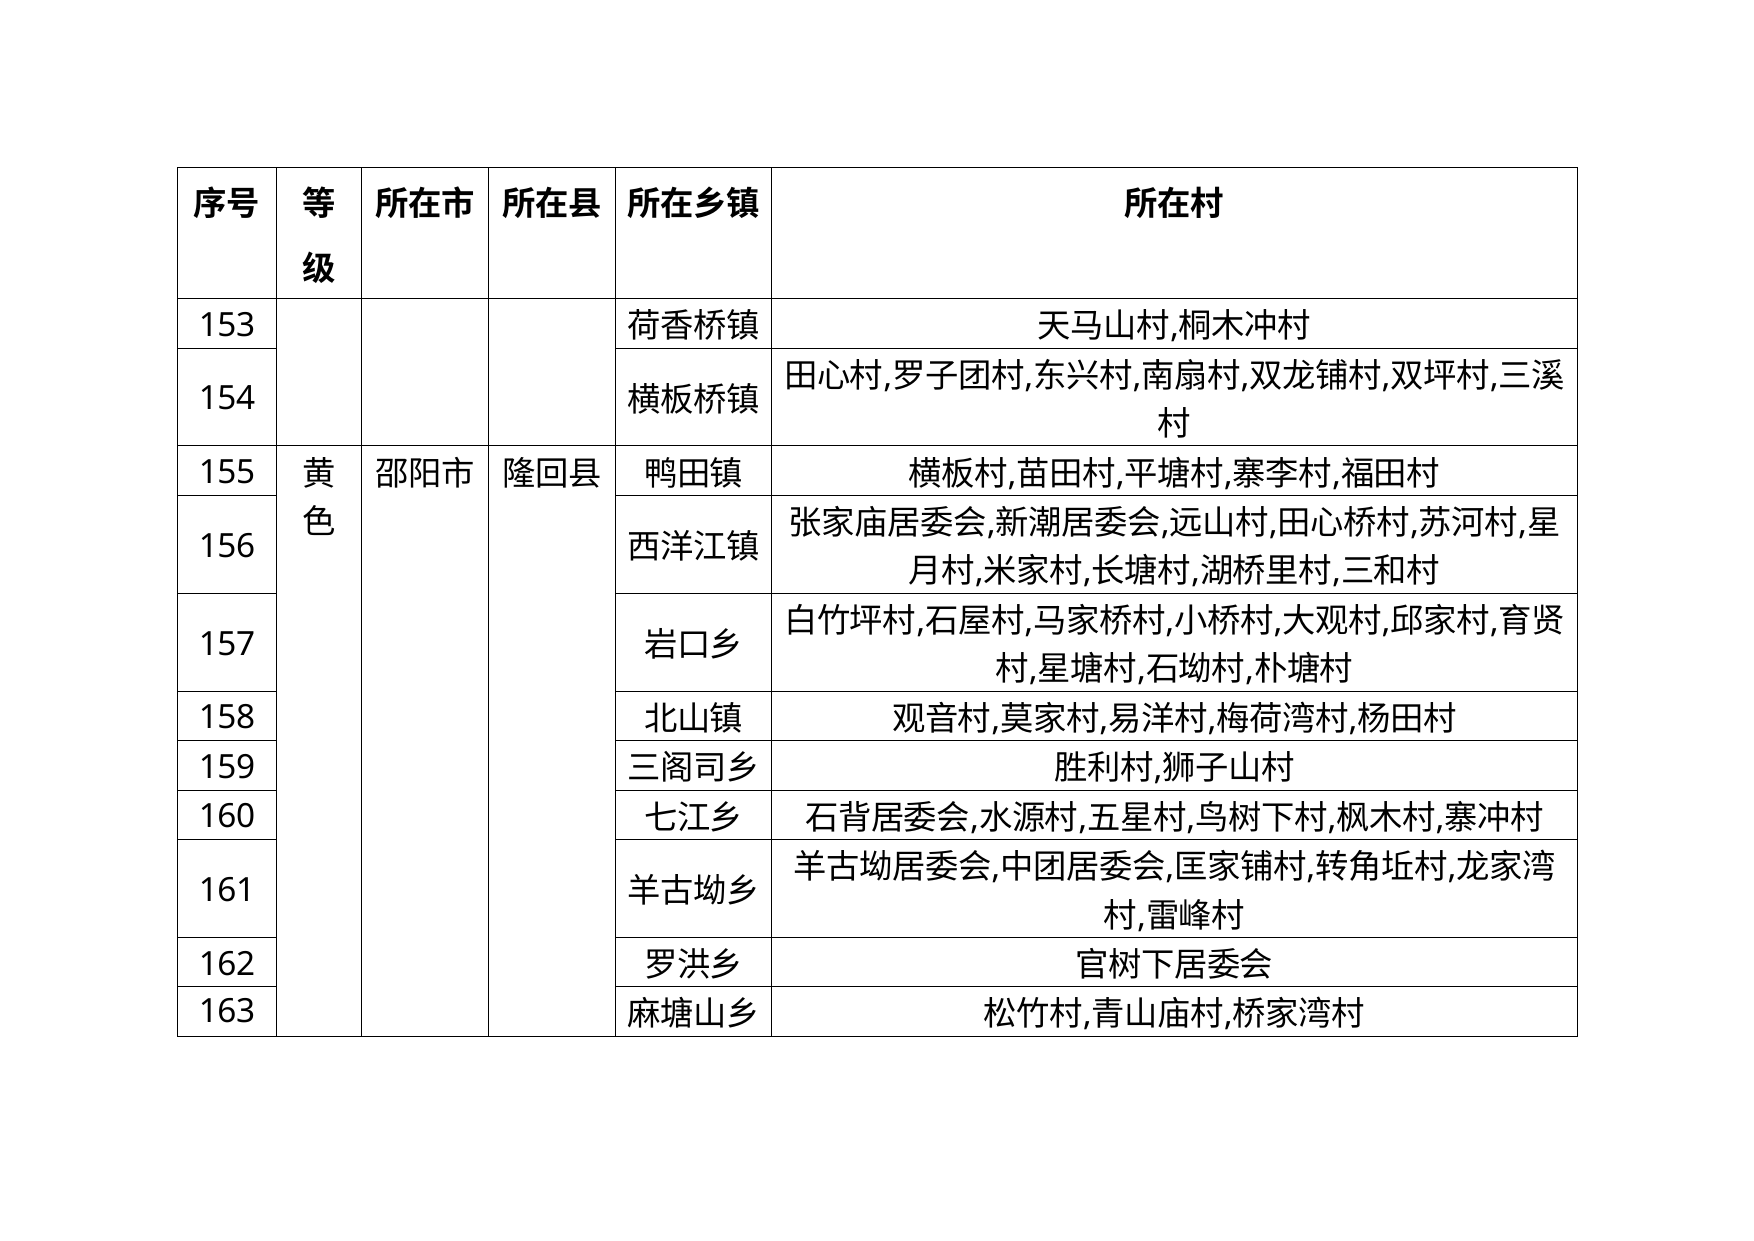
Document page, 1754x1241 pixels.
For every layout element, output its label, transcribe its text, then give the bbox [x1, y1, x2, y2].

table_cell 七江乡 [616, 791, 771, 839]
table_cell 西洋江镇 [616, 496, 771, 593]
table_cell 岩口乡 [616, 594, 771, 691]
table_header 所在村 [772, 168, 1577, 298]
table_cell 荷香桥镇 [616, 299, 771, 347]
table_cell 163 [178, 987, 276, 1036]
table_header 序号 [178, 168, 276, 298]
table_cell 天马山村,桐木冲村 [772, 299, 1577, 347]
table_cell 159 [178, 741, 276, 789]
table_cell 161 [178, 840, 276, 937]
table_cell 羊古坳居委会,中团居委会,匡家铺村,转角坵村,龙家湾村,雷峰村 [772, 840, 1577, 937]
table_cell 张家庙居委会,新潮居委会,远山村,田心桥村,苏河村,星月村,米家村,长塘村,湖桥里村,三和村 [772, 496, 1577, 593]
table_cell 156 [178, 496, 276, 593]
table_cell 田心村,罗子团村,东兴村,南扇村,双龙铺村,双坪村,三溪村 [772, 349, 1577, 445]
table_cell 石背居委会,水源村,五星村,鸟树下村,枫木村,寨冲村 [772, 791, 1577, 839]
table_cell 麻塘山乡 [616, 987, 771, 1036]
table_cell 松竹村,青山庙村,桥家湾村 [772, 987, 1577, 1036]
table_cell 白竹坪村,石屋村,马家桥村,小桥村,大观村,邱家村,育贤村,星塘村,石坳村,朴塘村 [772, 594, 1577, 691]
table_cell 160 [178, 791, 276, 839]
table_header 所在市 [362, 168, 488, 298]
table_cell 158 [178, 692, 276, 740]
table_cell 邵阳市 [362, 446, 488, 1036]
table_cell 横板桥镇 [616, 349, 771, 445]
table_cell 162 [178, 938, 276, 986]
table_header 所在县 [489, 168, 615, 298]
table_header 等级 [277, 168, 361, 298]
table_cell 罗洪乡 [616, 938, 771, 986]
table_cell 黄色 [277, 446, 361, 1036]
table_cell 155 [178, 446, 276, 495]
table_cell 隆回县 [489, 446, 615, 1036]
table_cell 横板村,苗田村,平塘村,寨李村,福田村 [772, 446, 1577, 495]
table_cell 观音村,莫家村,易洋村,梅荷湾村,杨田村 [772, 692, 1577, 740]
table_cell 154 [178, 349, 276, 445]
table_cell 胜利村,狮子山村 [772, 741, 1577, 789]
table_cell 鸭田镇 [616, 446, 771, 495]
table_cell 三阁司乡 [616, 741, 771, 789]
table_cell 羊古坳乡 [616, 840, 771, 937]
table_cell 157 [178, 594, 276, 691]
table_cell 153 [178, 299, 276, 347]
table_cell 官树下居委会 [772, 938, 1577, 986]
table_cell 北山镇 [616, 692, 771, 740]
table_header 所在乡镇 [616, 168, 771, 298]
